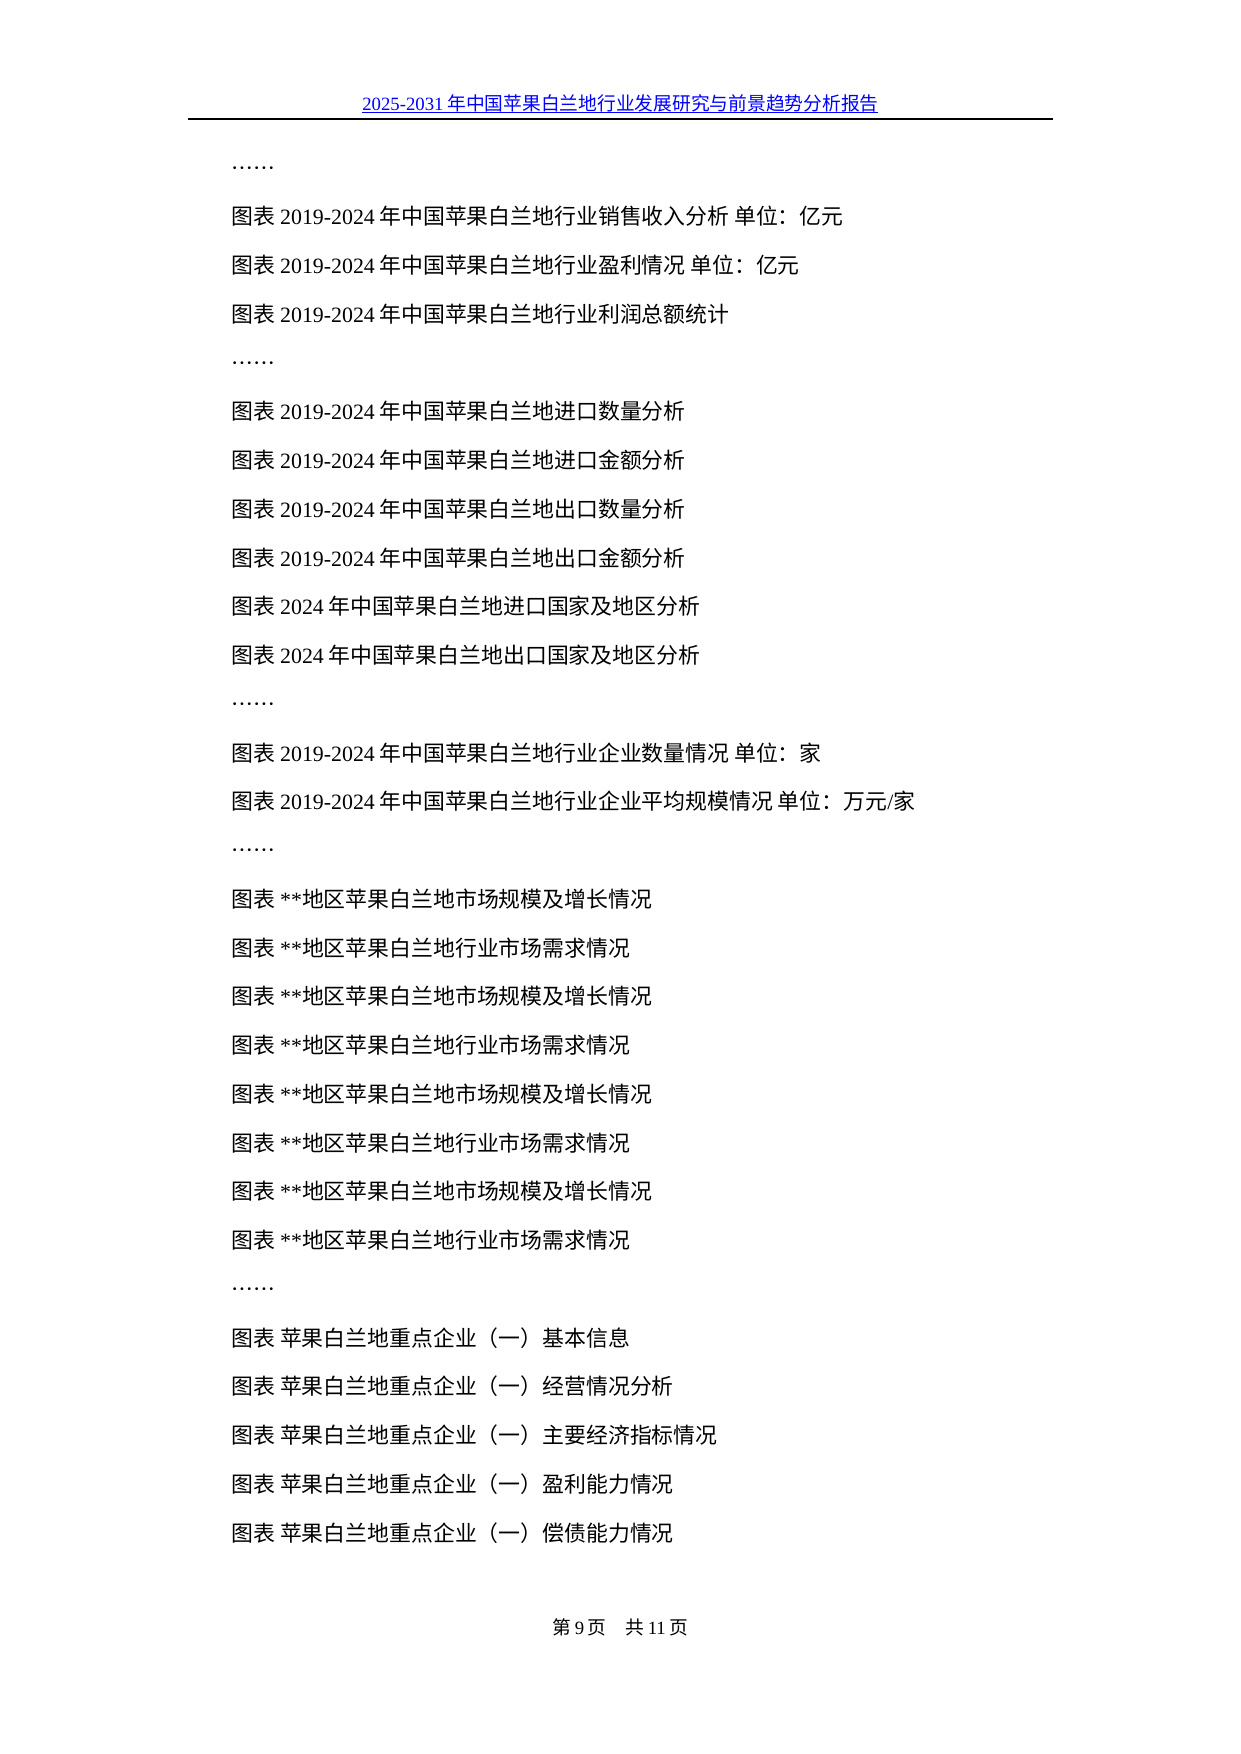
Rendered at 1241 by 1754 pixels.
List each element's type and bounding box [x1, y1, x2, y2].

text [187, 150, 1053, 1548]
